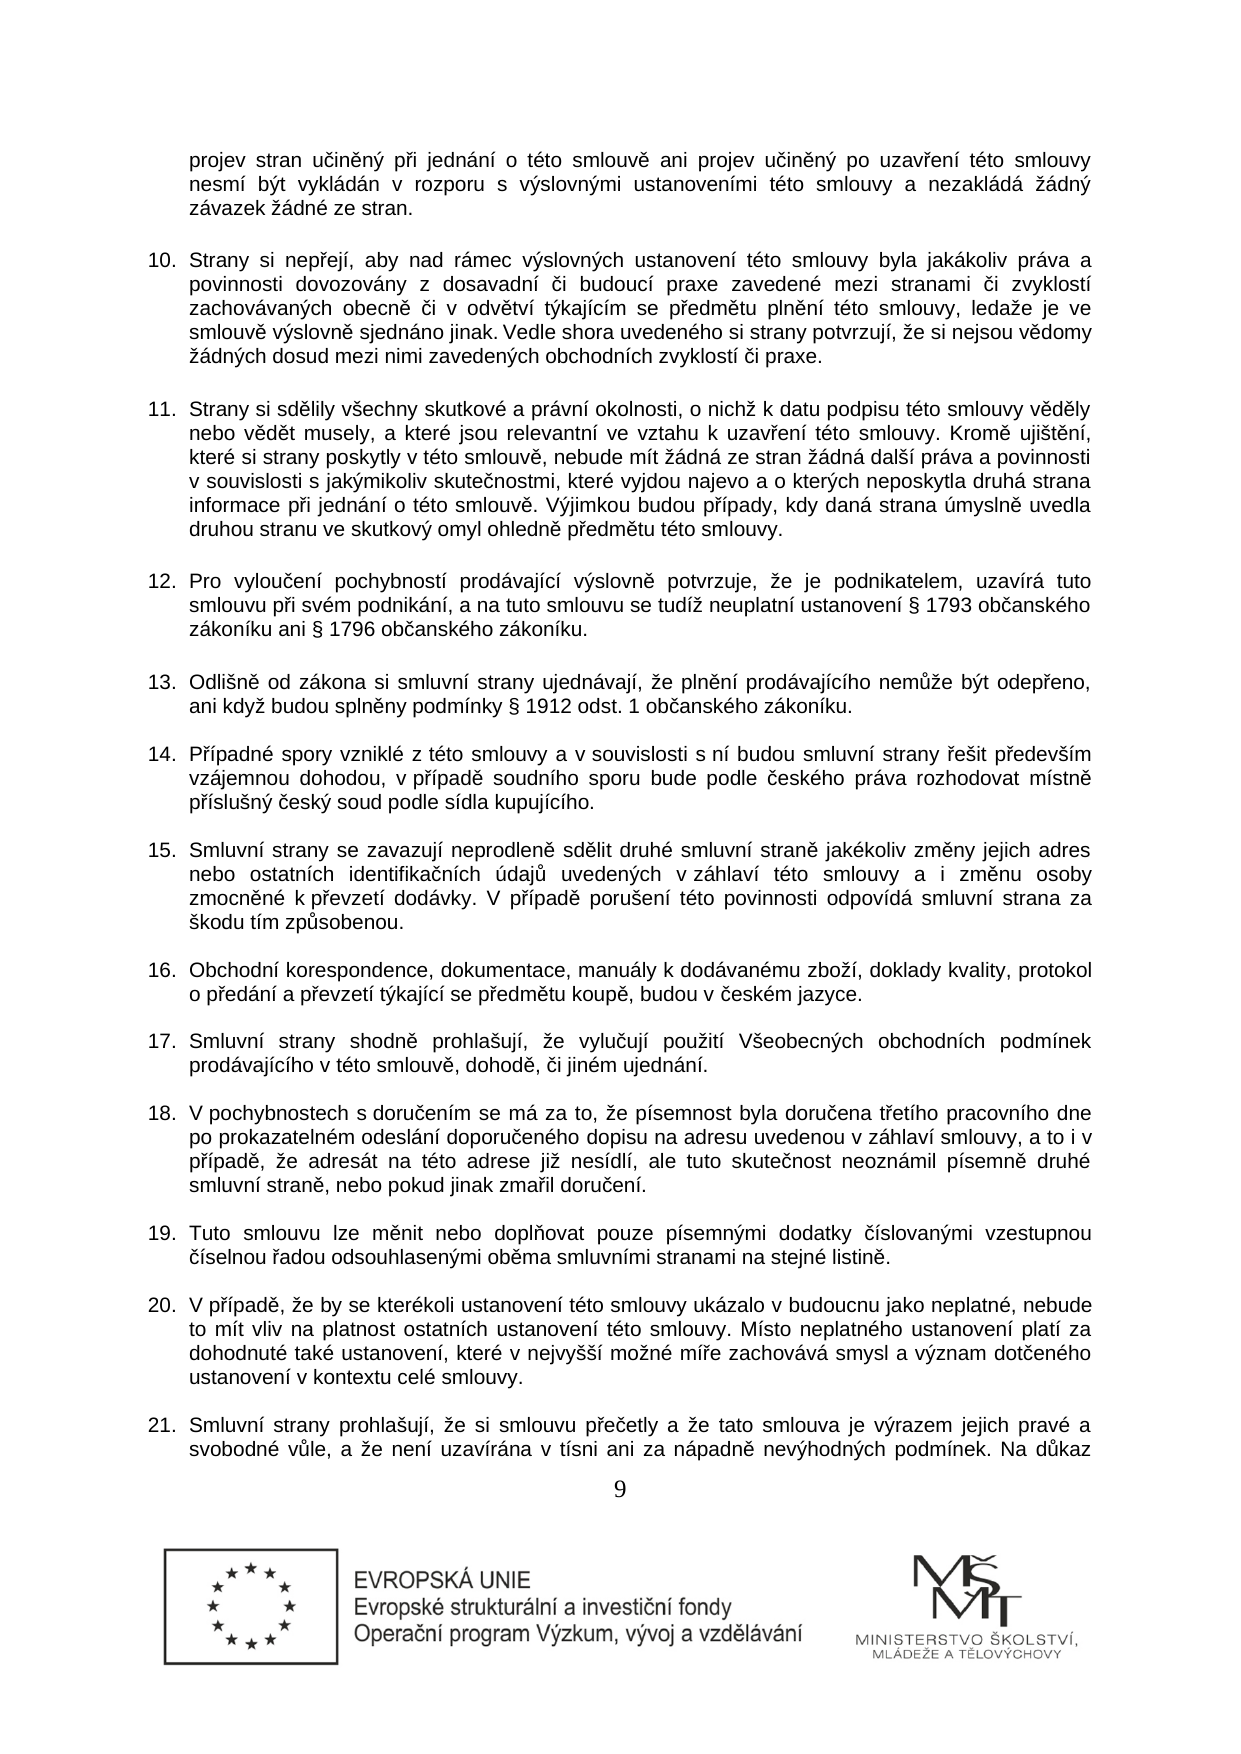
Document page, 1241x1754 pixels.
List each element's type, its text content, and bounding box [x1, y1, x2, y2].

list Strany si nepřejí, aby nad rámec výslovných ustanovení této smlouvy byla jakákoliv práva a povinnosti dovozovány z dosavadní či budoucí praxe zavedené mezi stranami či zvyklostí zachovávaných obecně či v odvětví týkajícím se předmětu plnění této smlouvy, ledaže je ve smlouvě výslovně sjednáno jinak. Vedle shora uvedeného si strany potvrzují, že si nejsou vědomy žádných dosud mezi nimi zavedených obchodních zvyklostí či praxe. [148, 248, 1093, 368]
picture [147, 1503, 1093, 1681]
list Smluvní strany shodně prohlašují, že vylučují použití Všeobecných obchodních podmínek prodávajícího v této smlouvě, dohodě, či jiném ujednání. [148, 1029, 1093, 1077]
list Strany si sdělily všechny skutkové a právní okolnosti, o nichž k datu podpisu této smlouvy věděly nebo vědět musely, a které jsou relevantní ve vztahu k uzavření této smlouvy. Kromě ujištění, které si strany poskytly v této smlouvě, nebude mít žádná ze stran žádná další práva a povinnosti v souvislosti s jakýmikoliv skutečnostmi, které vyjdou najevo a o kterých neposkytla druhá strana informace při jednání o této smlouvě. Výjimkou budou případy, kdy daná strana úmyslně uvedla druhou stranu ve skutkový omyl ohledně předmětu této smlouvy. [148, 397, 1093, 541]
list Tuto smlouvu lze měnit nebo doplňovat pouze písemnými dodatky číslovanými vzestupnou číselnou řadou odsouhlasenými oběma smluvními stranami na stejné listině. [148, 1221, 1093, 1269]
list V případě, že by se kterékoli ustanovení této smlouvy ukázalo v budoucnu jako neplatné, nebude to mít vliv na platnost ostatních ustanovení této smlouvy. Místo neplatného ustanovení platí za dohodnuté také ustanovení, které v nejvyšší možné míře zachovává smysl a význam dotčeného ustanovení v kontextu celé smlouvy. [148, 1293, 1093, 1389]
list Obchodní korespondence, dokumentace, manuály k dodávanému zboží, doklady kvality, protokol o předání a převzetí týkající se předmětu koupě, budou v českém jazyce. [148, 957, 1093, 1005]
list V pochybnostech s doručením se má za to, že písemnost byla doručena třetího pracovního dne po prokazatelném odeslání doporučeného dopisu na adresu uvedenou v záhlaví smlouvy, a to i v případě, že adresát na této adrese již nesídlí, ale tuto skutečnost neoznámil písemně druhé smluvní straně, nebo pokud jinak zmařil doručení. [148, 1101, 1093, 1197]
list Pro vyloučení pochybností prodávající výslovně potvrzuje, že je podnikatelem, uzavírá tuto smlouvu při svém podnikání, a na tuto smlouvu se tudíž neuplatní ustanovení § 1793 občanského zákoníku ani § 1796 občanského zákoníku. [148, 569, 1093, 641]
list Smluvní strany se zavazují neprodleně sdělit druhé smluvní straně jakékoliv změny jejich adres nebo ostatních identifikačních údajů uvedených v záhlaví této smlouvy a i změnu osoby zmocněné k převzetí dodávky. V případě porušení této povinnosti odpovídá smluvní strana za škodu tím způsobenou. [148, 838, 1093, 933]
list Odlišně od zákona si smluvní strany ujednávají, že plnění prodávajícího nemůže být odepřeno, ani když budou splněny podmínky § 1912 odst. 1 občanského zákoníku. [148, 670, 1093, 718]
list Případné spory vzniklé z této smlouvy a v souvislosti s ní budou smluvní strany řešit především vzájemnou dohodou, v případě soudního sporu bude podle českého práva rozhodovat místně příslušný český soud podle sídla kupujícího. [148, 742, 1093, 814]
